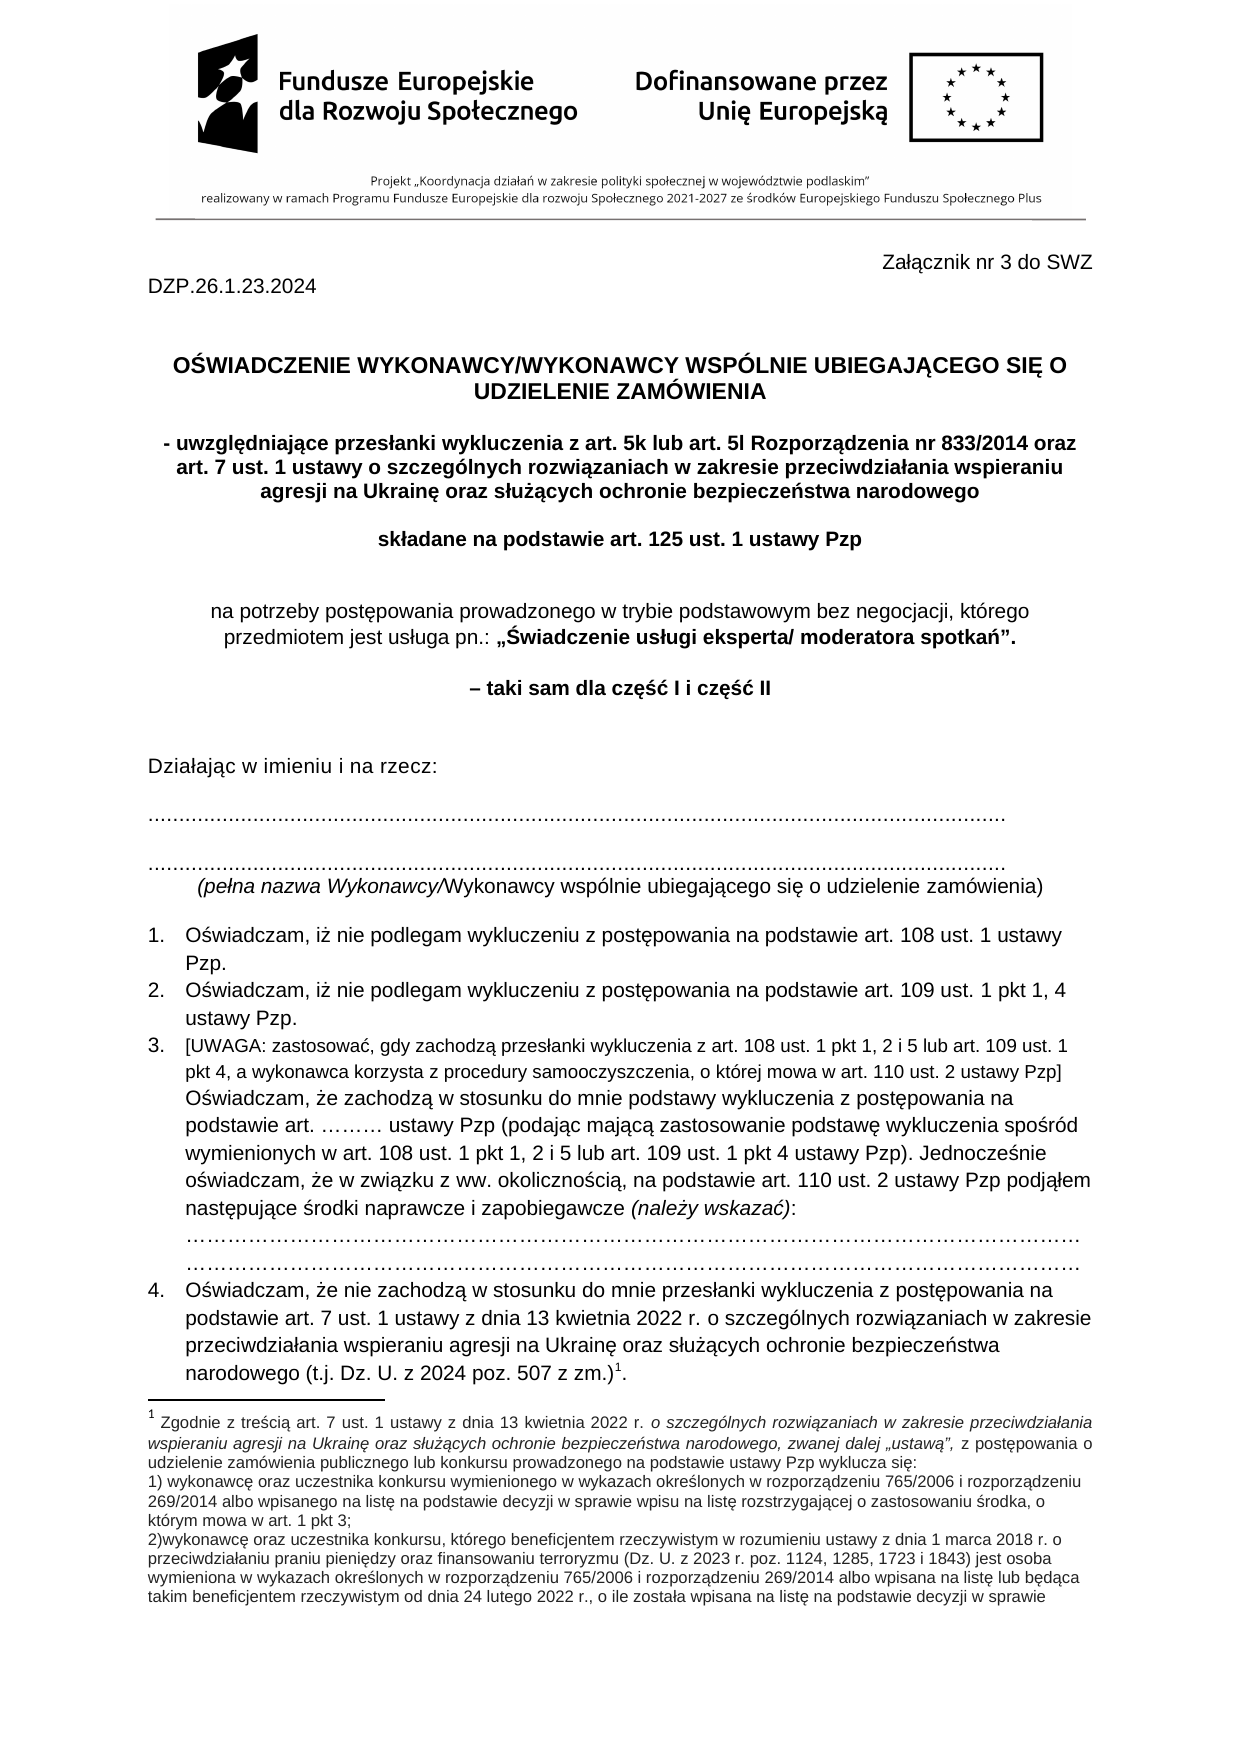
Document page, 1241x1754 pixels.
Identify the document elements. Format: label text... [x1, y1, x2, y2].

text składane na podstawie art. 125 ust. 1 ustawy Pzp [148, 527, 1093, 551]
text Działając w imieniu i na rzecz: [148, 754, 1093, 778]
text – taki sam dla część I i część II [148, 676, 1093, 700]
list ………………………………………………………………………………………………………………… [185, 1251, 1093, 1274]
text - uwzględniające przesłanki wykluczenia z art. 5k lub art. 5l Rozporządzenia nr 833/2014 oraz art. 7 ust. 1 ustawy o szczególnych rozwiązaniach w zakresie przeciwdziałania wspieraniu agresji na Ukrainę oraz służących ochronie bezpieczeństwa narodowego [148, 431, 1093, 503]
text ........................................................................................................................................... [148, 850, 1093, 874]
text Załącznik nr 3 do SWZ [148, 249, 1093, 273]
list Oświadczam, iż nie podlegam wykluczeniu z postępowania na podstawie art. 108 ust. 1 ustawy Pzp. [148, 923, 1093, 975]
text DZP.26.1.23.2024 [148, 273, 1093, 297]
list [UWAGA: zastosować, gdy zachodzą przesłanki wykluczenia z art. 108 ust. 1 pkt 1, 2 i 5 lub art. 109 ust. 1 pkt 4, a wykonawca korzysta z procedury samooczyszczenia, o której mowa w art. 110 ust. 2 ustawy Pzp] Oświadczam, że zachodzą w stosunku do mnie podstawy wykluczenia z postępowania na podstawie art. ……… ustawy Pzp (podając mającą zastosowanie podstawę wykluczenia spośród wymienionych w art. 108 ust. 1 pkt 1, 2 i 5 lub art. 109 ust. 1 pkt 4 ustawy Pzp). Jednocześnie oświadczam, że w związku z ww. okolicznością, na podstawie art. 110 ust. 2 ustawy Pzp podjąłem następujące środki naprawcze i zapobiegawcze (należy wskazać): ………………………………………………………………………………………………………………… [148, 1033, 1093, 1247]
list Oświadczam, iż nie podlegam wykluczeniu z postępowania na podstawie art. 109 ust. 1 pkt 1, 4 ustawy Pzp. [148, 978, 1093, 1030]
text na potrzeby postępowania prowadzonego w trybie podstawowym bez negocjacji, którego przedmiotem jest usługa pn.: „Świadczenie usługi eksperta/ moderatora spotkań”. [148, 599, 1093, 648]
text (pełna nazwa Wykonawcy/Wykonawcy wspólnie ubiegającego się o udzielenie zamówienia) [148, 874, 1093, 898]
text OŚWIADCZENIE WYKONAWCY/WYKONAWCY WSPÓLNIE UBIEGAJĄCEGO SIĘ O UDZIELENIE ZAMÓWIENIA [148, 352, 1093, 404]
picture [168, 4, 1073, 217]
list Oświadczam, że nie zachodzą w stosunku do mnie przesłanki wykluczenia z postępowania na podstawie art. 7 ust. 1 ustawy z dnia 13 kwietnia 2022 r. o szczególnych rozwiązaniach w zakresie przeciwdziałania wspieraniu agresji na Ukrainę oraz służących ochronie bezpieczeństwa narodowego (t.j. Dz. U. z 2024 poz. 507 z zm.). [148, 1278, 1093, 1384]
text ........................................................................................................................................... [148, 802, 1093, 826]
